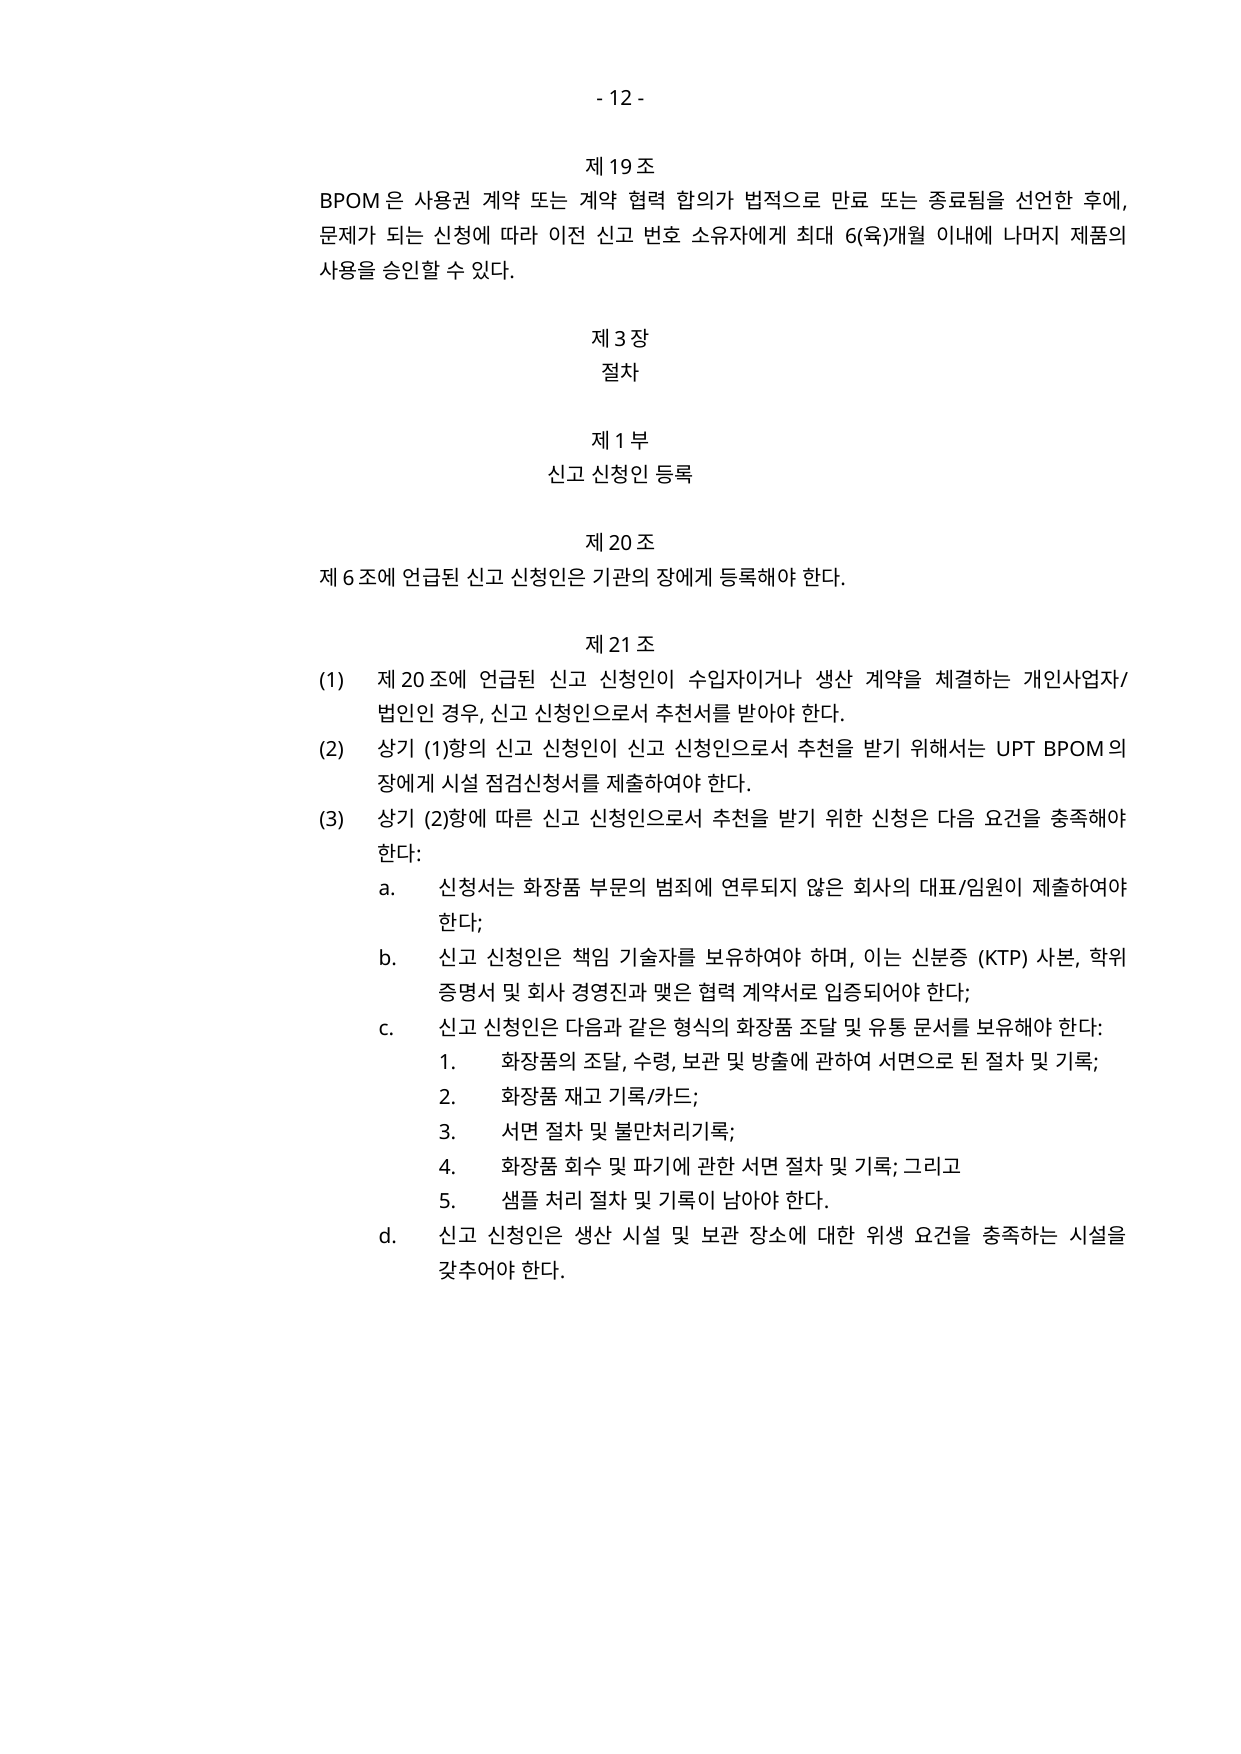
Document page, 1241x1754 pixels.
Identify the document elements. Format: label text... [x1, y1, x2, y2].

list 서면 절차 및 불만처리기록; [438, 1115, 1128, 1146]
list 신고 신청인은 책임 기술자를 보유하여야 하며, 이는 신분증 (KTP) 사본, 학위 증명서 및 회사 경영진과 맺은 협력 계약서로 입증되어야 한다; [378, 941, 1128, 1006]
text 절차 [112, 357, 1128, 387]
list 샘플 처리 절차 및 기록이 남아야 한다. [438, 1185, 1128, 1215]
text 신고 신청인 등록 [112, 459, 1128, 489]
text 제6조에 언급된 신고 신청인은 기관의 장에게 등록해야 한다. [319, 561, 1128, 591]
text 제3장 [112, 322, 1128, 352]
list 신청서는 화장품 부문의 범죄에 연루되지 않은 회사의 대표/임원이 제출하여야 한다; [378, 872, 1128, 937]
list 화장품 재고 기록/카드; [438, 1080, 1128, 1111]
text 제21조 [112, 628, 1128, 658]
list 화장품 회수 및 파기에 관한 서면 절차 및 기록; 그리고 [438, 1150, 1128, 1180]
list 신고 신청인은 생산 시설 및 보관 장소에 대한 위생 요건을 충족하는 시설을 갖추어야 한다. [378, 1219, 1128, 1285]
text 제1부 [112, 424, 1128, 454]
list 신고 신청인은 다음과 같은 형식의 화장품 조달 및 유통 문서를 보유해야 한다: [378, 1011, 1128, 1041]
text 제19조 [112, 150, 1128, 180]
list 상기 (1)항의 신고 신청인이 신고 신청인으로서 추천을 받기 위해서는 UPT BPOM의 장에게 시설 점검신청서를 제출하여야 한다. [319, 732, 1128, 798]
text 제20조 [112, 526, 1128, 556]
list 제20조에 언급된 신고 신청인이 수입자이거나 생산 계약을 체결하는 개인사업자/법인인 경우, 신고 신청인으로서 추천서를 받아야 한다. [319, 663, 1128, 728]
list 화장품의 조달, 수령, 보관 및 방출에 관하여 서면으로 된 절차 및 기록; [438, 1046, 1128, 1076]
text BPOM은 사용권 계약 또는 계약 협력 합의가 법적으로 만료 또는 종료됨을 선언한 후에, 문제가 되는 신청에 따라 이전 신고 번호 소유자에게 최대 6(육)개월 이내에 나머지 제품의 사용을 승인할 수 있다. [319, 185, 1128, 285]
list 상기 (2)항에 따른 신고 신청인으로서 추천을 받기 위한 신청은 다음 요건을 충족해야 한다: [319, 802, 1128, 867]
